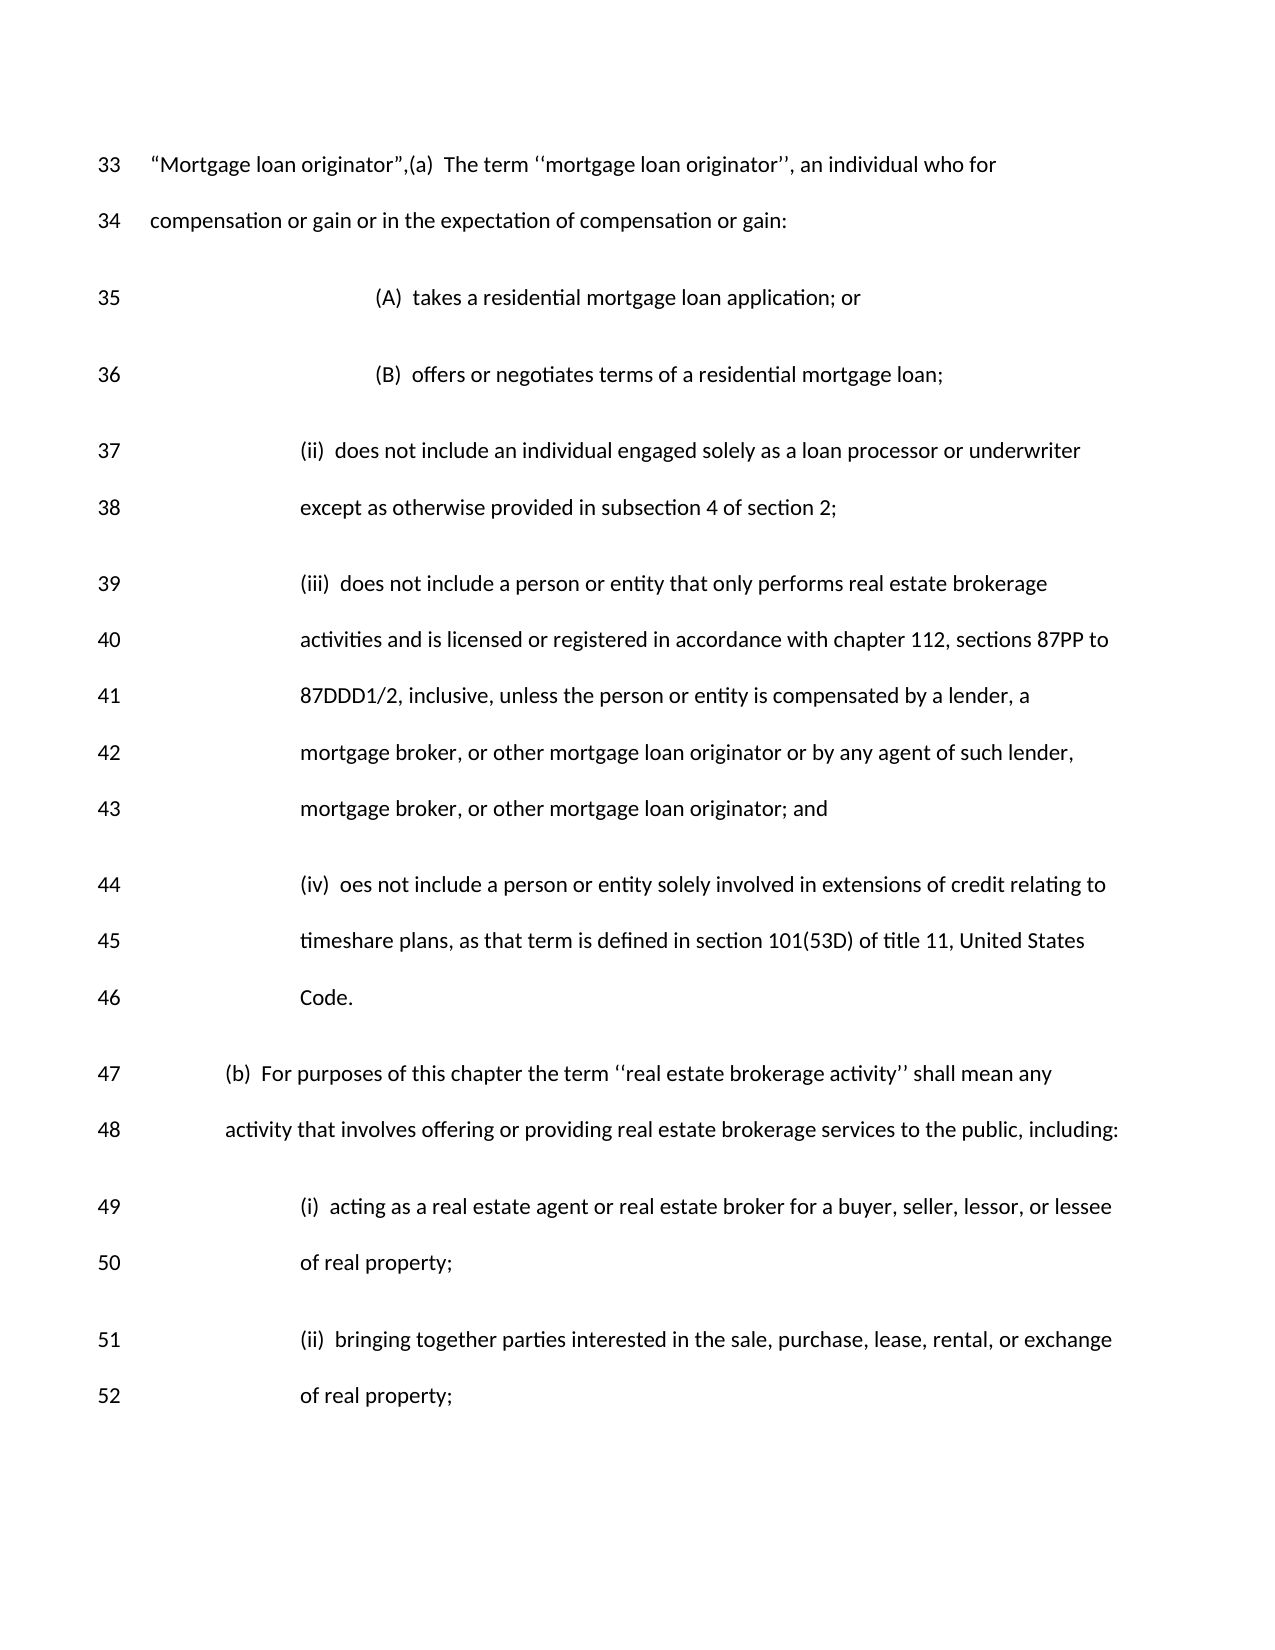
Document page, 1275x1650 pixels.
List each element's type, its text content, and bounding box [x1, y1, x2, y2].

text (A) takes a residential mortgage loan application; or [300, 283, 1125, 311]
text (iii) does not include a person or entity that only performs real estate brokerage activities and is licensed or registered in accordance with chapter 112, sections 87PP to 87DDD1/2, inclusive, unless the person or entity is compensated by a lender, a mortgage broker, or other mortgage loan originator or by any agent of such lender, mortgage broker, or other mortgage loan originator; and [300, 569, 1125, 822]
text (ii) does not include an individual engaged solely as a loan processor or underwriter except as otherwise provided in subsection 4 of section 2; [300, 437, 1125, 521]
text (B) offers or negotiates terms of a residential mortgage loan; [375, 360, 1125, 388]
text (ii) bringing together parties interested in the sale, purchase, lease, rental, or exchange of real property; [300, 1325, 1125, 1409]
text (iv) oes not include a person or entity solely involved in extensions of credit relating to timeshare plans, as that term is defined in section 101(53D) of title 11, United States Code. [300, 871, 1125, 1011]
text (i) acting as a real estate agent or real estate broker for a buyer, seller, lessor, or lessee of real property; [300, 1192, 1125, 1277]
text “Mortgage loan originator”,(a) The term ‘‘mortgage loan originator’’, an individual who for compensation or gain or in the expectation of compensation or gain: [150, 150, 1125, 234]
text (b) For purposes of this chapter the term ‘‘real estate brokerage activity’’ shall mean any activity that involves offering or providing real estate brokerage services to the public, including: [225, 1059, 1125, 1144]
